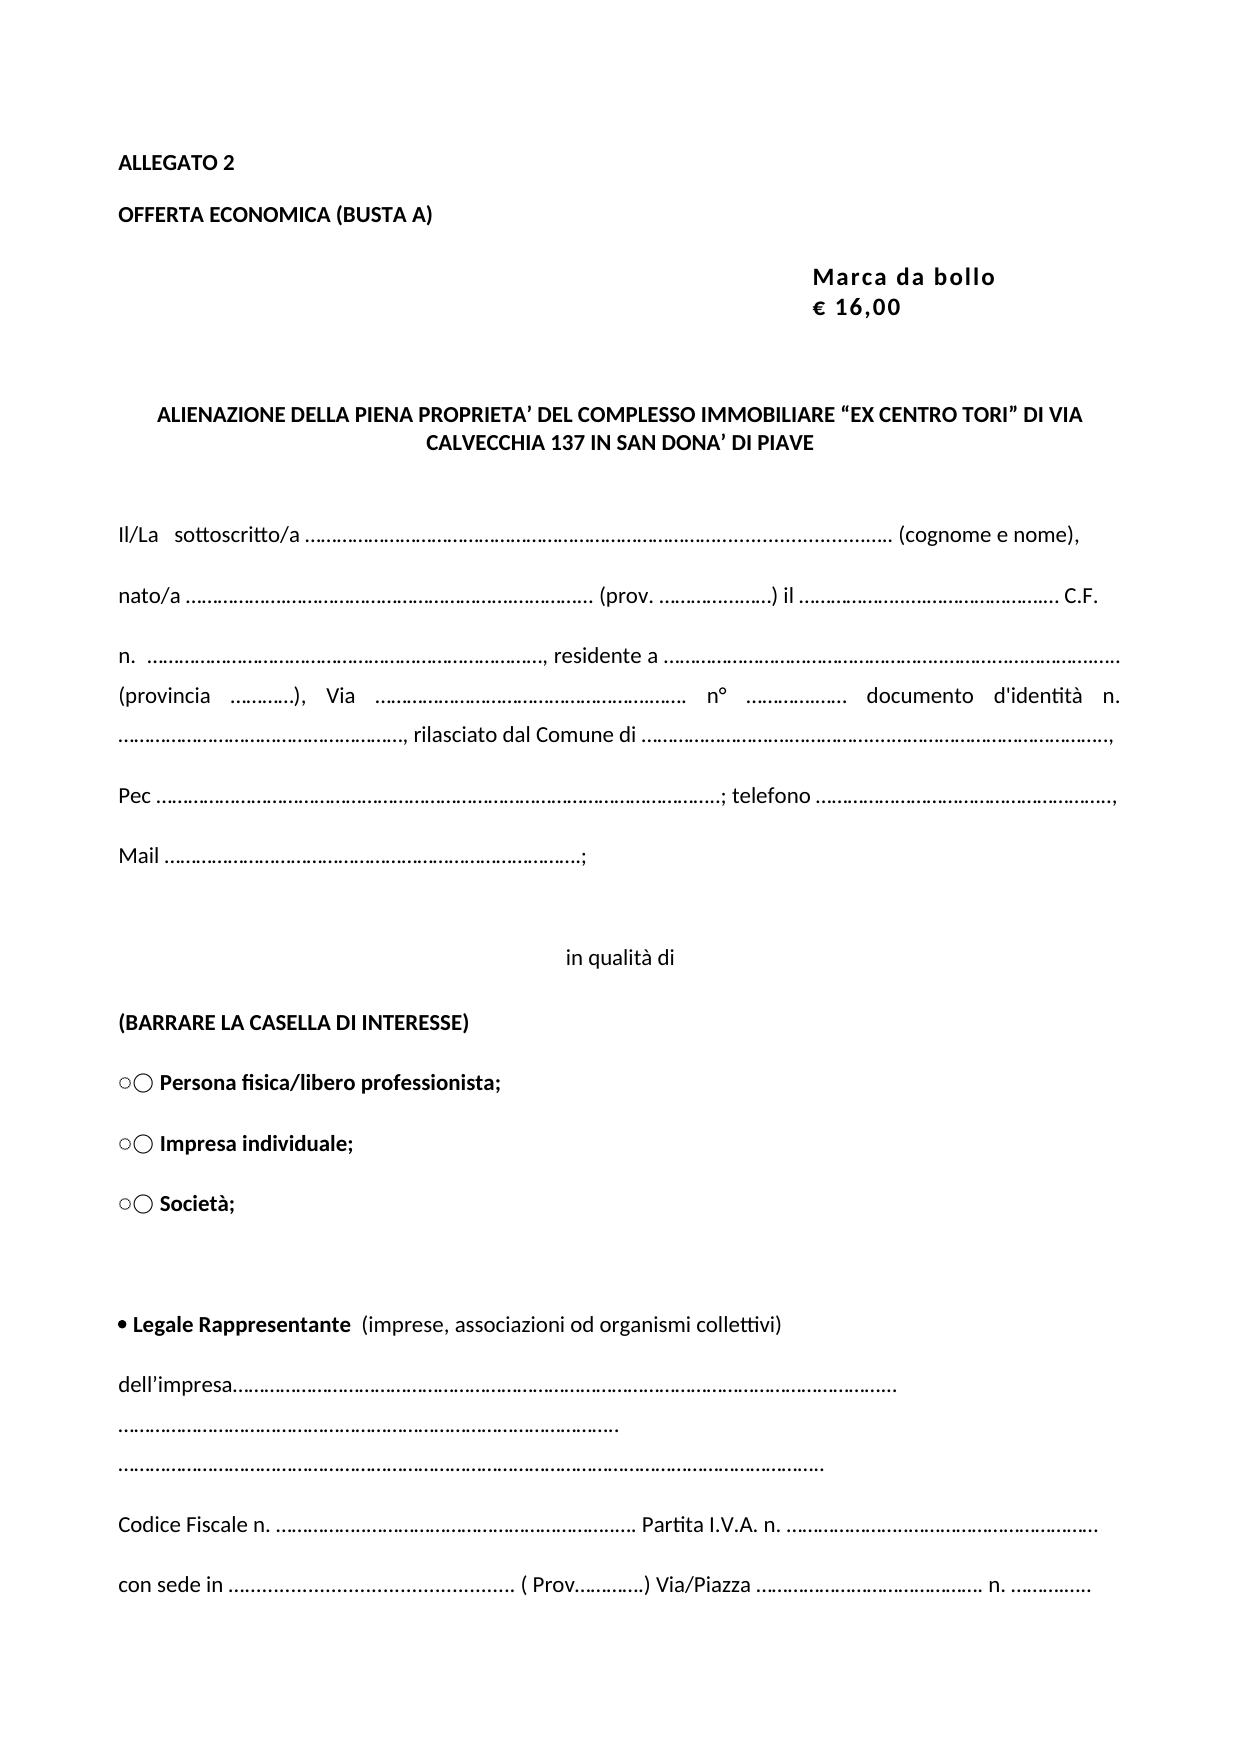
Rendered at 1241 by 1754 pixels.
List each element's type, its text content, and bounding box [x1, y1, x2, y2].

text con sede in …............................................... ( Prov………….) Via/Piazza ……………………………………. n. ……….….. [118, 1559, 1122, 1598]
text Mail …………………………………………………………………….; [118, 830, 1122, 869]
text (BARRARE LA CASELLA DI INTERESSE) [118, 996, 1122, 1036]
text Pec ……………………………………………………………………………………………..; telefono ……………………………………………….., [118, 769, 1122, 809]
text ALIENAZIONE DELLA PIENA PROPRIETA’ DEL COMPLESSO IMMOBILIARE “EX CENTRO TORI” DI VIA CALVECCHIA 137 IN SAN DONA’ DI PIAVE [118, 400, 1122, 456]
text dell’impresa……………………………………………………………………………………………………………...…………………………………………………………………………………..…………………………………………………………………………………………………………………….. [118, 1359, 1122, 1478]
text € 16,00 [812, 291, 1122, 322]
text ⃝ Impresa individuale; [118, 1117, 1122, 1157]
text Il/La sottoscritto/a ……………………………………………………………………..........................….. (cognome e nome), [118, 509, 1122, 549]
text ALLEGATO 2 [118, 148, 1122, 176]
text Legale Rappresentante (imprese, associazioni od organismi collettivi) [118, 1298, 1122, 1338]
text n. …………………………………………………………………, residente a ……………………………………………..………...…………….….. (provincia …………), Via …………………………………………….……. n° ………….…… documento d'identità n. ………………………………………………, rilasciato dal Comune di ……………………….……………....………………………………….., [118, 630, 1122, 749]
text ⃝ Società; [118, 1178, 1122, 1217]
text in qualità di [118, 943, 1122, 971]
text Marca da bollo [812, 254, 1122, 291]
text nato/a ……………….…………………………………….…………... (prov. …………...……) il ………………..….………………….… C.F. [118, 569, 1122, 609]
text OFFERTA ECONOMICA (BUSTA A) [118, 201, 1122, 229]
text Codice Fiscale n. ……………..………………………………………..…. Partita I.V.A. n. …………………..……………………………… [118, 1498, 1122, 1538]
text ⃝ Persona fisica/libero professionista; [118, 1057, 1122, 1096]
